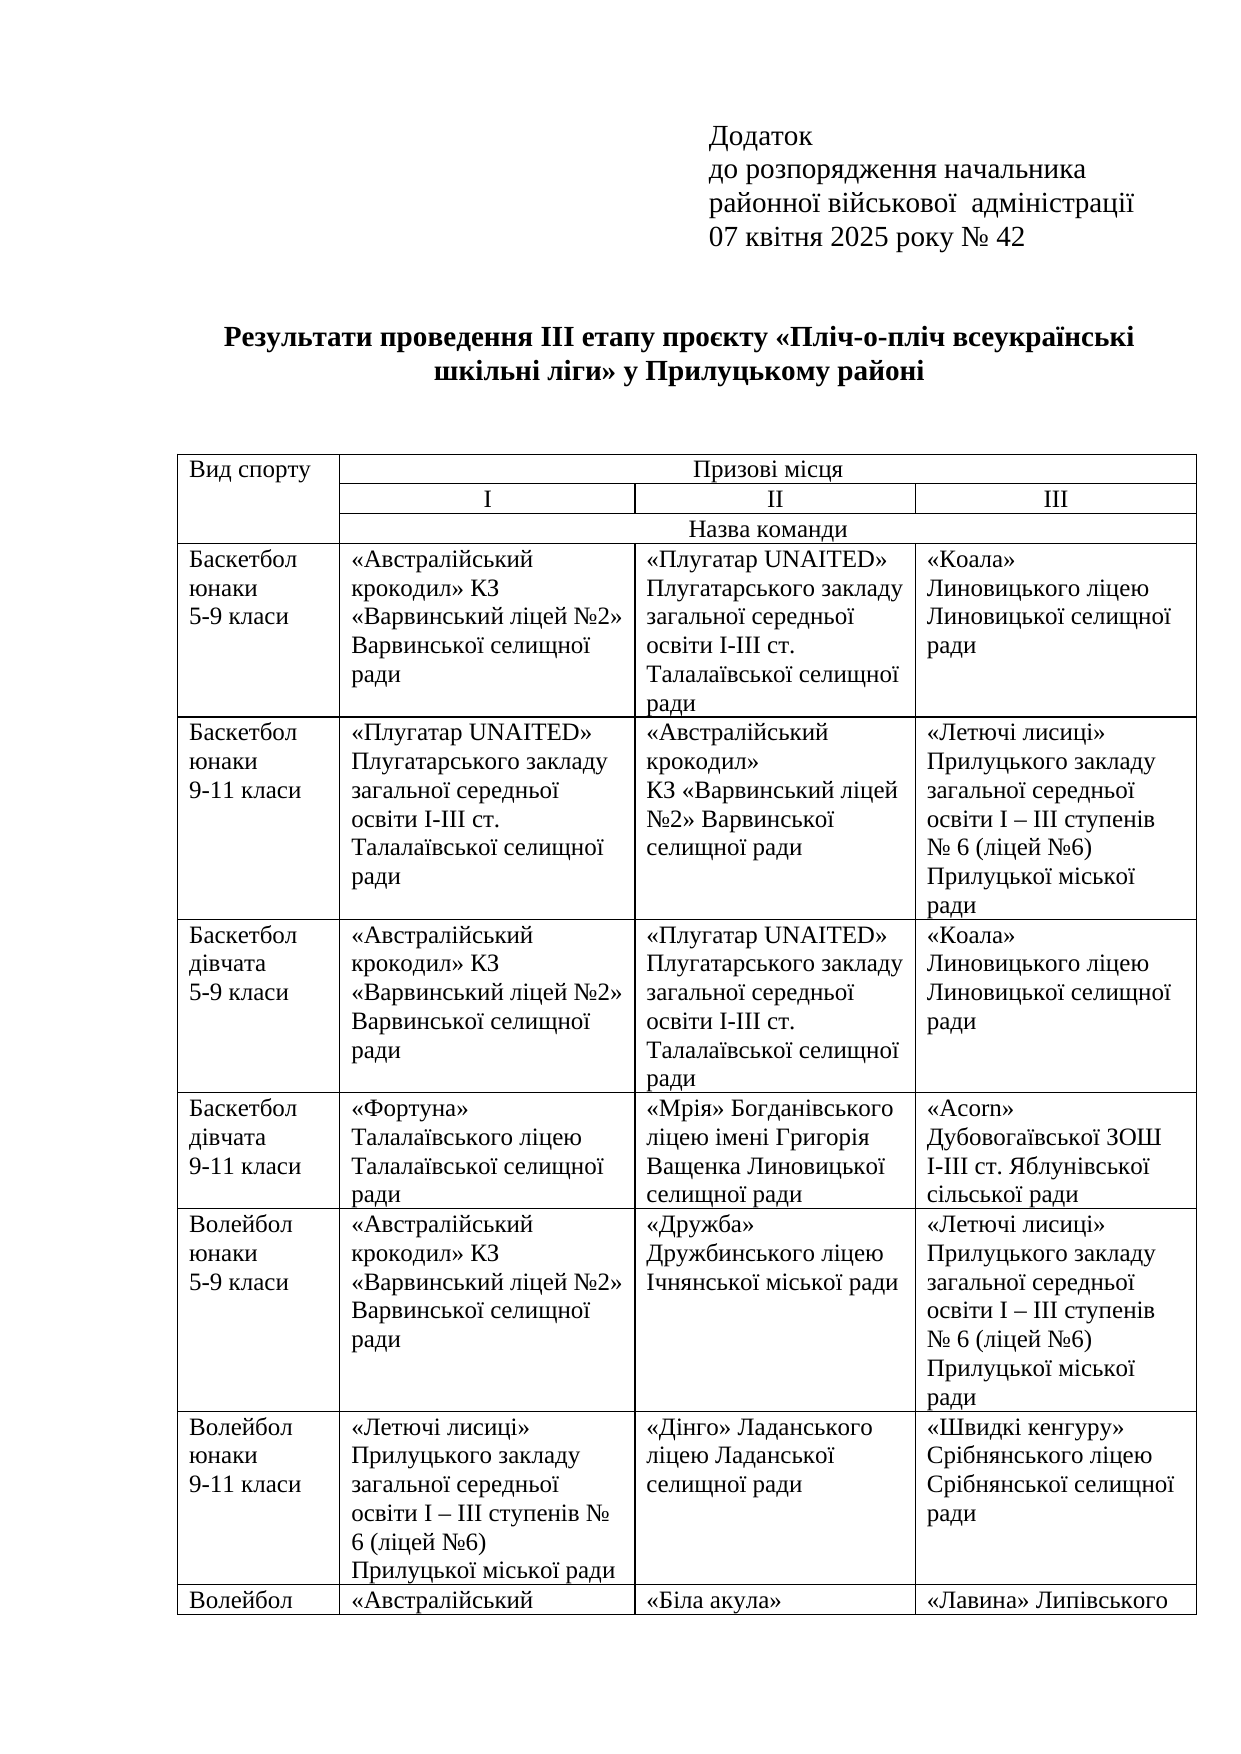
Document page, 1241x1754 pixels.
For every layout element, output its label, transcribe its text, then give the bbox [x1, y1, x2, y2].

table_cell «Плугатар UNAITED» Плугатарського закладу загальної середньої освіти I-III ст. Талалаївської селищної ради [636, 920, 915, 1092]
table_cell «Летючі лисиці» Прилуцького закладу загальної середньої освіти І – ІІІ ступенів № 6 (ліцей №6) Прилуцької міської ради [916, 718, 1196, 919]
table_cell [178, 1585, 339, 1614]
text до розпорядження начальника [709, 152, 1181, 185]
table_cell Баскетбол дівчата 9-11 класи [178, 1093, 339, 1208]
table_cell «Австралійський крокодил» КЗ «Варвинський ліцей №2» Варвинської селищної ради [340, 920, 634, 1092]
table_cell «Мрія» Богданівського ліцею імені Григорія Ващенка Линовицької селищної ради [636, 1093, 915, 1208]
table_cell Волейбол юнаки 5-9 класи [178, 1209, 339, 1411]
table_cell Волейбол юнаки 9-11 класи [178, 1412, 339, 1584]
table_cell «Австралійський крокодил» КЗ «Варвинський ліцей №2» Варвинської селищної ради [340, 1209, 634, 1411]
table_cell Назва команди [340, 514, 1196, 543]
text районної військової адміністрації [709, 185, 1181, 219]
table_cell «Acorn» Дубовогаївської ЗОШ І-ІІІ ст. Яблунівської сільської ради [916, 1093, 1196, 1208]
table_cell «Швидкі кенгуру» Срібнянського ліцею Срібнянської селищної ради [916, 1412, 1196, 1584]
table_cell «Австралійський крокодил» КЗ «Варвинський ліцей №2» Варвинської селищної ради [340, 544, 634, 716]
table_cell «Дінго» Ладанського ліцею Ладанської селищної ради [636, 1412, 915, 1584]
table_cell Баскетбол дівчата 5-9 класи [178, 920, 339, 1092]
table_header Вид спорту [178, 455, 339, 543]
table_cell ІІІ [916, 484, 1196, 513]
table_cell «Австралійський крокодил» КЗ «Варвинський ліцей №2» Варвинської селищної ради [636, 718, 915, 919]
table_header Призові місця [340, 455, 1196, 483]
text 07 квітня 2025 року № 42 [709, 219, 1181, 252]
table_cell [916, 1585, 1196, 1614]
table_cell «Фортуна» Талалаївського ліцею Талалаївської селищної ради [340, 1093, 634, 1208]
text Додаток [709, 118, 1181, 152]
table_cell «Дружба» Дружбинського ліцею Ічнянської міської ради [636, 1209, 915, 1411]
table_cell «Летючі лисиці» Прилуцького закладу загальної середньої освіти І – ІІІ ступенів № 6 (ліцей №6) Прилуцької міської ради [916, 1209, 1196, 1411]
table_cell «Коала» Линовицького ліцею Линовицької селищної ради [916, 544, 1196, 716]
table_cell «Летючі лисиці» Прилуцького закладу загальної середньої освіти І – ІІІ ступенів № 6 (ліцей №6) Прилуцької міської ради [340, 1412, 634, 1584]
table_cell «Плугатар UNAITED» Плугатарського закладу загальної середньої освіти I-III ст. Талалаївської селищної ради [340, 718, 634, 919]
table_cell «Коала» Линовицького ліцею Линовицької селищної ради [916, 920, 1196, 1092]
table_cell «Плугатар UNAITED» Плугатарського закладу загальної середньої освіти I-III ст. Талалаївської селищної ради [636, 544, 915, 716]
table_cell ІІ [636, 484, 915, 513]
table_cell Баскетбол юнаки 9-11 класи [178, 718, 339, 919]
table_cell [340, 1585, 634, 1614]
table_cell І [340, 484, 634, 513]
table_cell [636, 1585, 915, 1614]
text Результати проведення ІІІ етапу проєкту «Пліч-о-пліч всеукраїнські шкільні ліги» у Прилуцькому районі [177, 319, 1181, 386]
table_cell Баскетбол юнаки 5-9 класи [178, 544, 339, 716]
